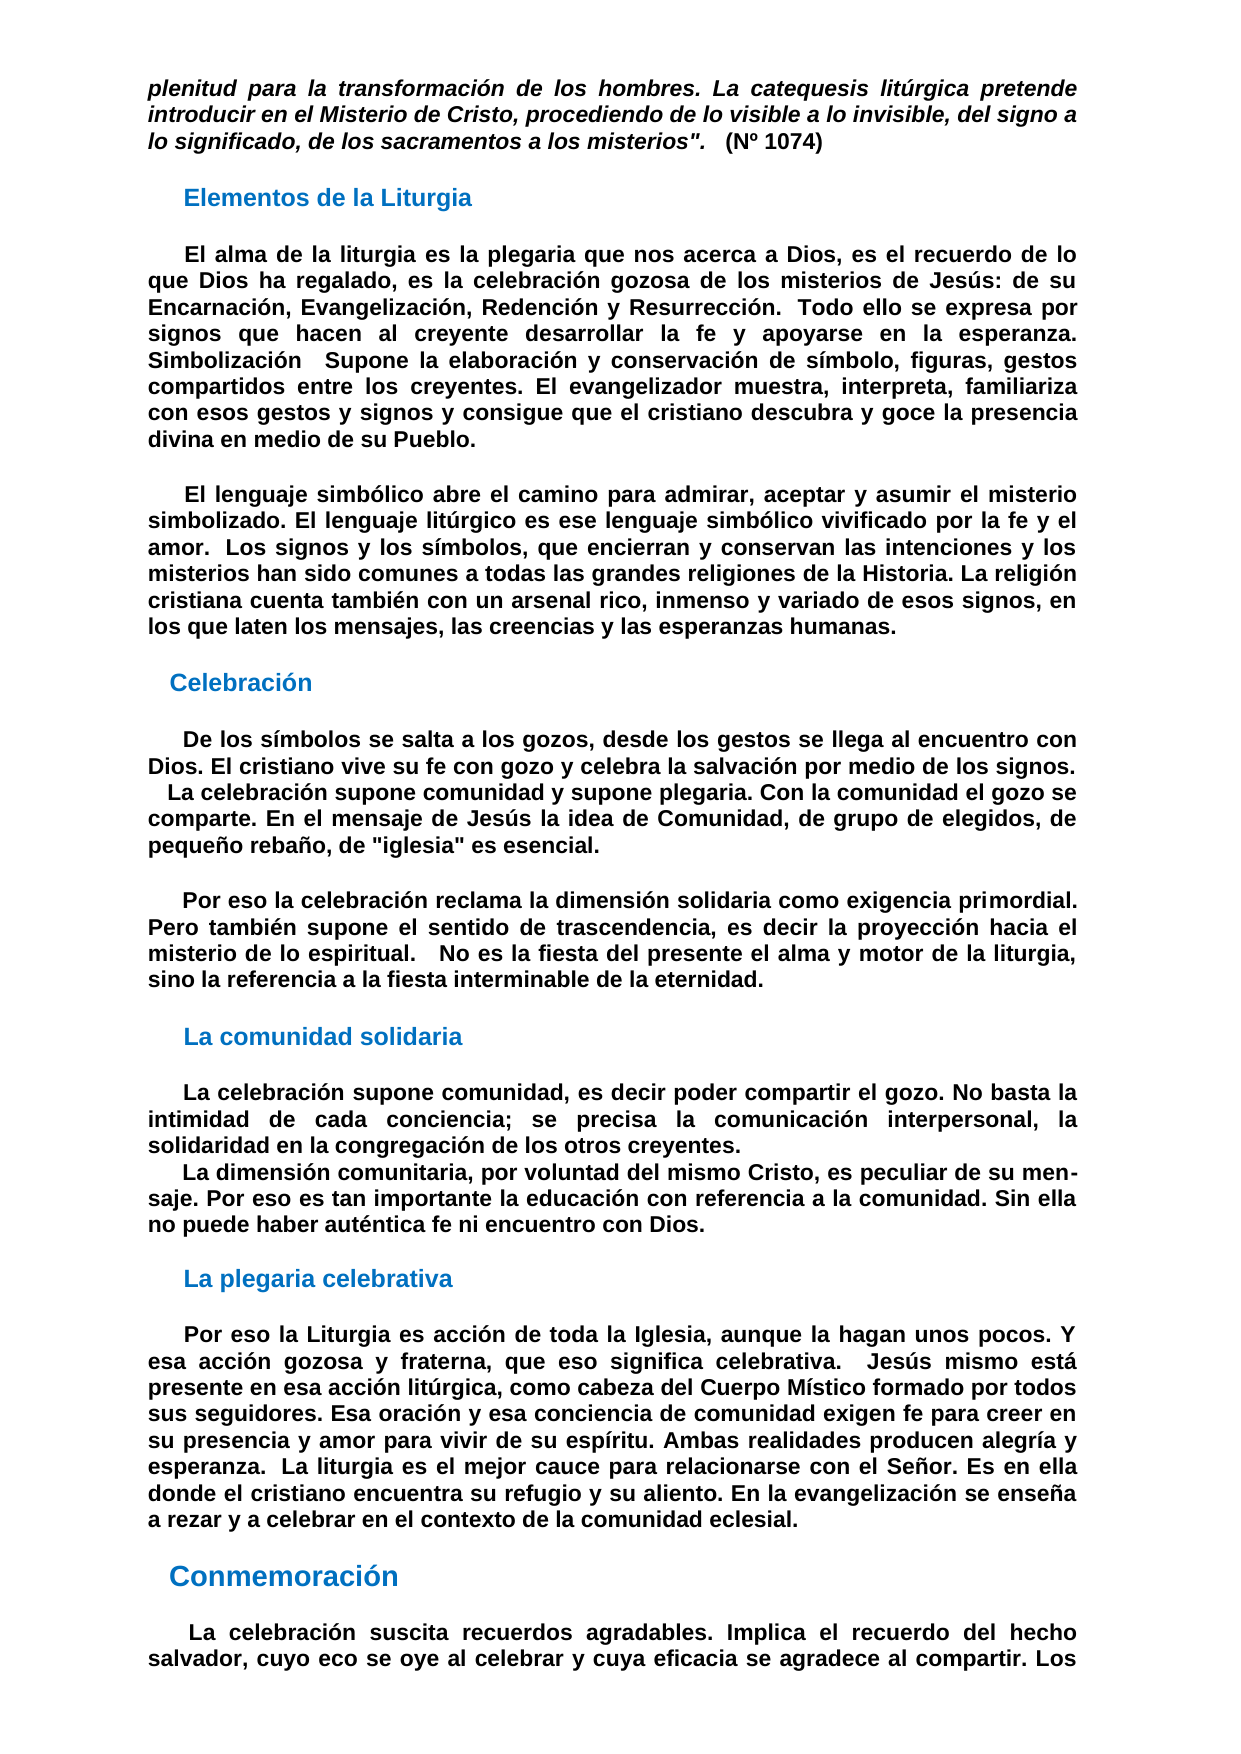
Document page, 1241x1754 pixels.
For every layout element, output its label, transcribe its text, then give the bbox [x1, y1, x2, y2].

text La plegaria celebrativa [148, 1264, 1078, 1293]
text El lenguaje simbólico abre el camino para admirar, aceptar y asumir el misterio simbolizado. El lenguaje litúrgico es ese lenguaje simbólico vivificado por la fe y el amor. Los signos y los símbolos, que encierran y conservan las intenciones y los misterios han sido comunes a todas las grandes religiones de la Historia. La religión cristiana cuenta también con un arsenal rico, inmenso y variado de esos signos, en los que laten los mensajes, las creencias y las esperanzas humanas. [148, 481, 1078, 639]
text La celebración supone comunidad, es decir poder compartir el gozo. No basta la intimidad de cada conciencia; se precisa la comunicación interpersonal, la solidaridad en la congregación de los otros creyentes. [148, 1079, 1078, 1158]
text Conmemoración [148, 1558, 1078, 1592]
text Celebración [148, 668, 1078, 697]
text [148, 1618, 1078, 1671]
text Elementos de la Liturgia [148, 183, 1078, 212]
text Por eso la Liturgia es acción de toda la Iglesia, aunque la hagan unos pocos. Y esa acción gozosa y fraterna, que eso significa celebrativa. Jesús mismo está presente en esa acción litúrgica, como cabeza del Cuerpo Místico formado por todos sus seguidores. Esa oración y esa conciencia de comunidad exigen fe para creer en su presencia y amor para vivir de su espíritu. Ambas realidades producen alegría y esperanza. La liturgia es el mejor cauce para relacionarse con el Señor. Es en ella donde el cristiano encuentra su refugio y su aliento. En la evangelización se enseña a rezar y a celebrar en el contexto de la comunidad eclesial. [148, 1321, 1078, 1532]
text Por eso la celebración reclama la dimensión solidaria como exigencia primordial. Pero también supone el sentido de trascendencia, es decir la proyección hacia el misterio de lo espiritual. No es la fiesta del presente el alma y motor de la liturgia, sino la referencia a la fiesta interminable de la eternidad. [148, 887, 1078, 993]
text La comunidad solidaria [148, 1022, 1078, 1051]
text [148, 75, 1078, 154]
text La dimensión comunitaria, por voluntad del mismo Cristo, es peculiar de su mensaje. Por eso es tan importante la educación con referencia a la comunidad. Sin ella no puede haber auténtica fe ni encuentro con Dios. [148, 1158, 1078, 1237]
text El alma de la liturgia es la plegaria que nos acerca a Dios, es el recuerdo de lo que Dios ha regalado, es la celebración gozosa de los misterios de Jesús: de su Encarnación, Evangelización, Redención y Resurrección. Todo ello se expresa por signos que hacen al creyente desarrollar la fe y apoyarse en la esperanza. Simbolización Supone la elaboración y conservación de símbolo, figuras, gestos compartidos entre los creyentes. El evangelizador muestra, interpreta, familiariza con esos gestos y signos y consigue que el cristiano descubra y goce la presencia divina en medio de su Pueblo. [148, 241, 1078, 452]
text De los símbolos se salta a los gozos, desde los gestos se llega al encuentro con Dios. El cristiano vive su fe con gozo y celebra la salvación por medio de los signos. La celebración supone comunidad y supone plegaria. Con la comunidad el gozo se comparte. En el mensaje de Jesús la idea de Comunidad, de grupo de elegidos, de pequeño rebaño, de "iglesia" es esencial. [148, 726, 1078, 858]
